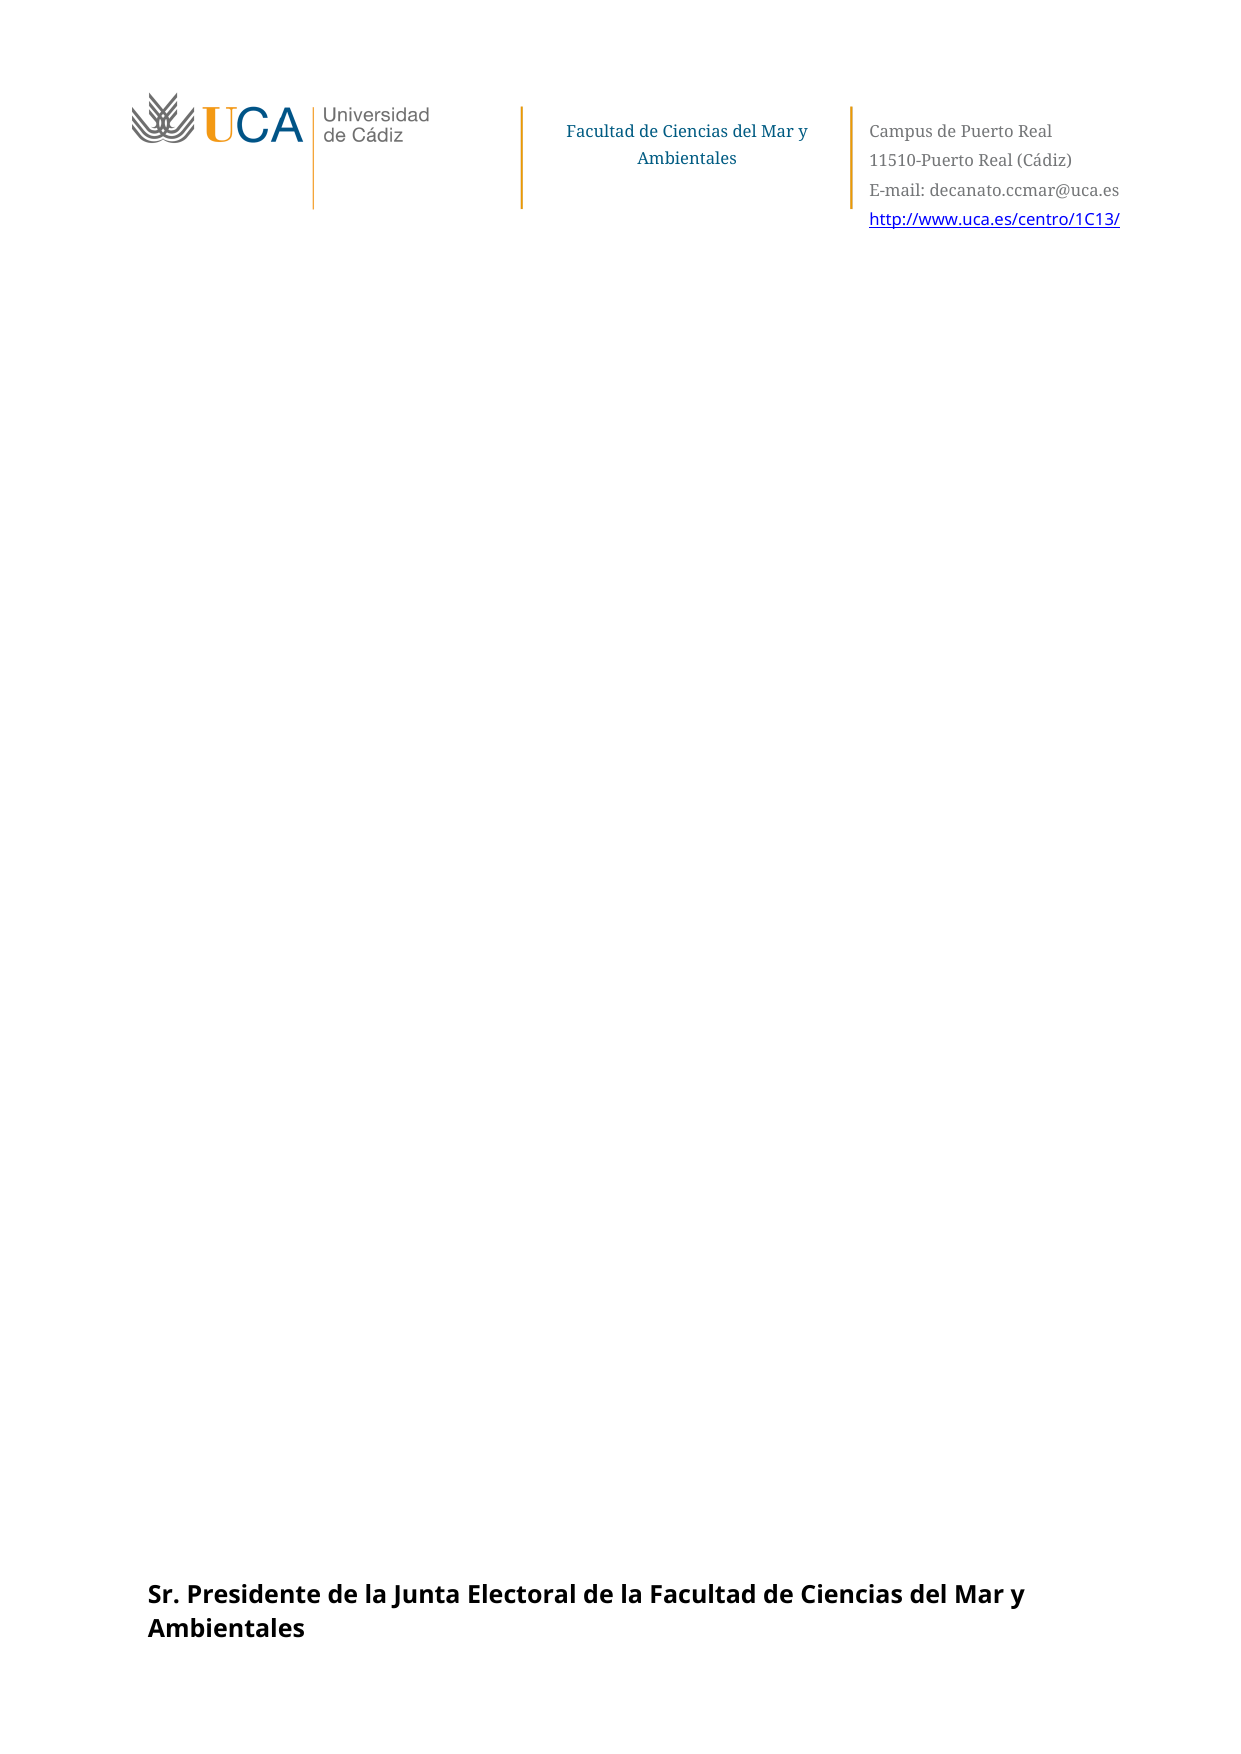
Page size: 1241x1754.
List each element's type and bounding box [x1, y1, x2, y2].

picture [589, 128, 596, 134]
picture [848, 73, 855, 228]
picture [762, 125, 766, 135]
picture [111, 73, 449, 228]
picture [712, 128, 719, 136]
picture [519, 73, 526, 228]
